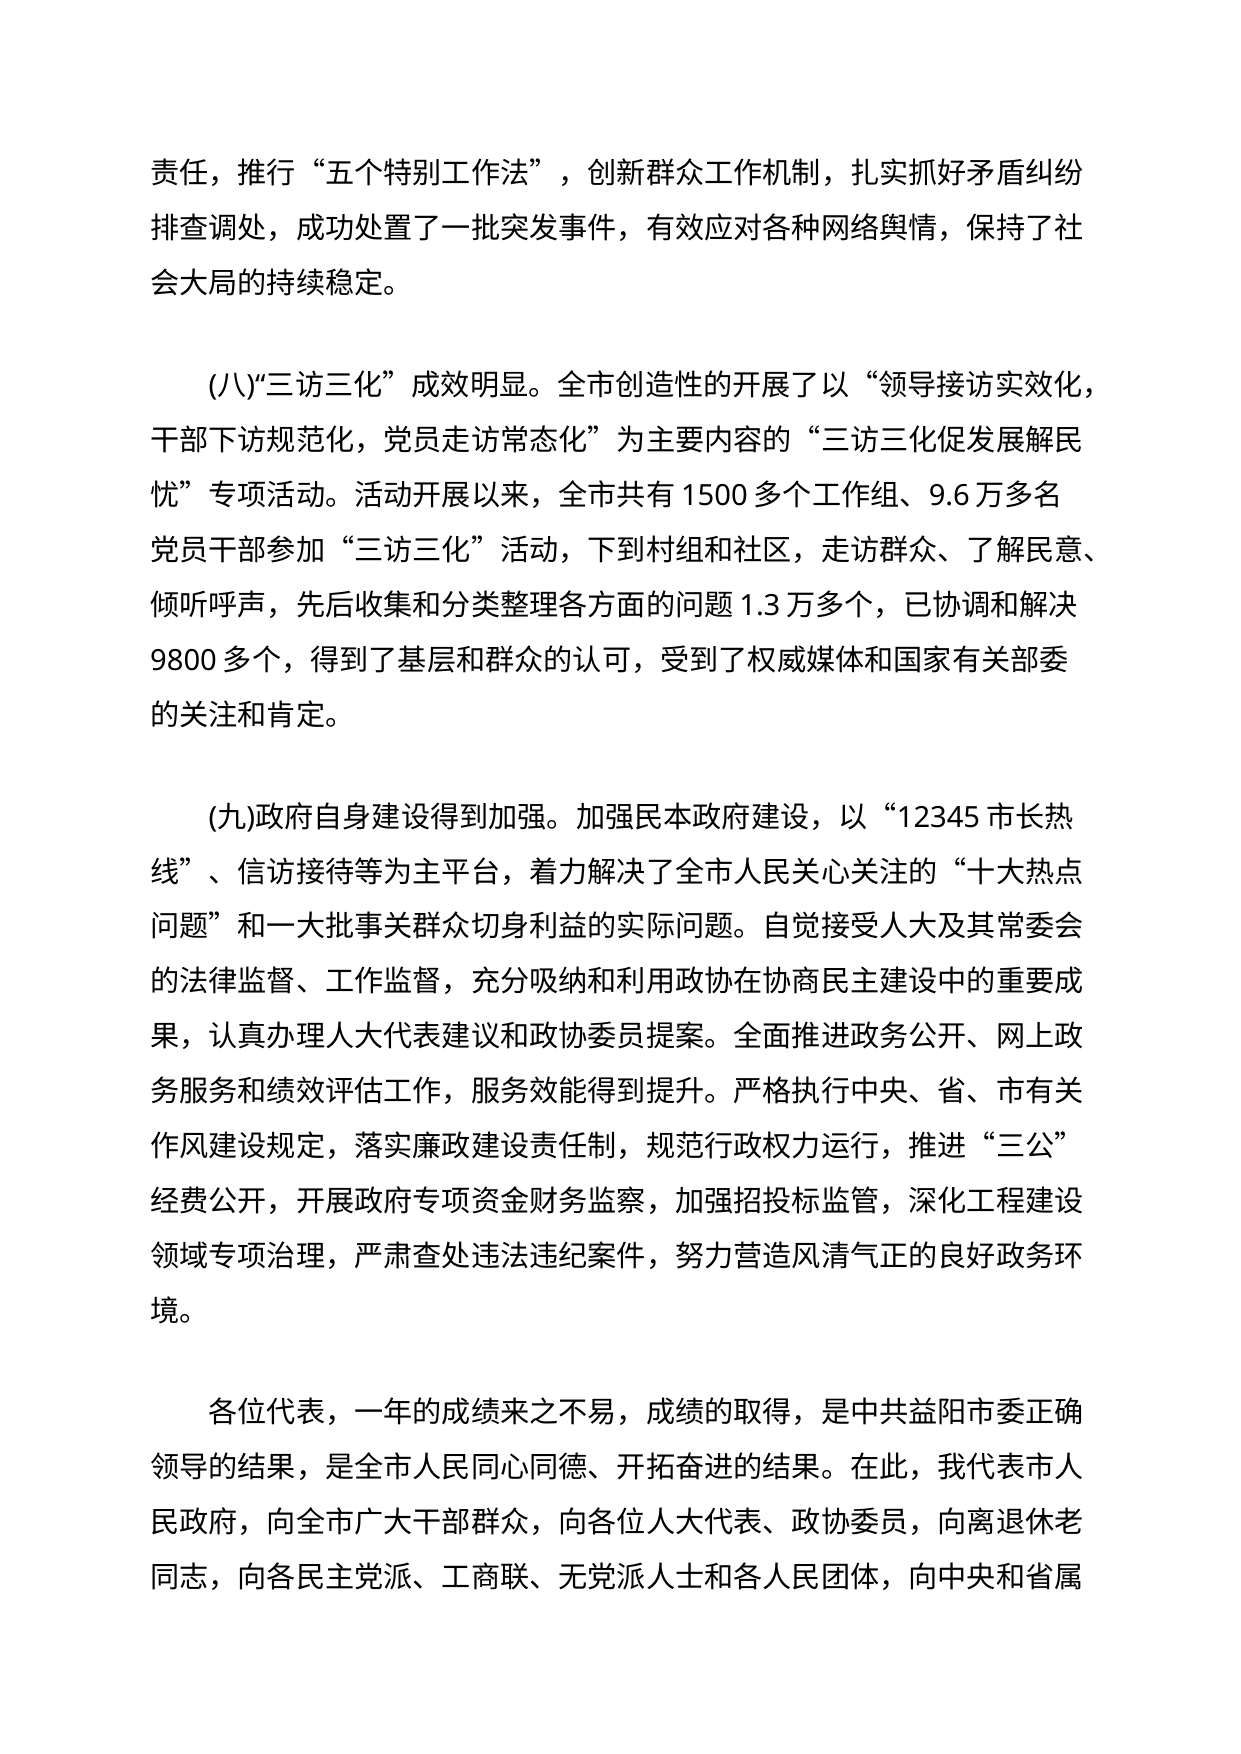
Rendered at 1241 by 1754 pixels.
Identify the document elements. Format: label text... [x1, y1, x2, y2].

text (八)“三访三化”成效明显。全市创造性的开展了以“领导接访实效化，干部下访规范化，党员走访常态化”为主要内容的“三访三化促发展解民忧”专项活动。活动开展以来，全市共有1500多个工作组、9.6万多名党员干部参加“三访三化”活动，下到村组和社区，走访群众、了解民意、倾听呼声，先后收集和分类整理各方面的问题1.3万多个，已协调和解决9800多个，得到了基层和群众的认可，受到了权威媒体和国家有关部委的关注和肯定。 [150, 362, 1090, 734]
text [150, 150, 1090, 302]
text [150, 1389, 1090, 1596]
text (九)政府自身建设得到加强。加强民本政府建设，以“12345市长热线”、信访接待等为主平台，着力解决了全市人民关心关注的“十大热点问题”和一大批事关群众切身利益的实际问题。自觉接受人大及其常委会的法律监督、工作监督，充分吸纳和利用政协在协商民主建设中的重要成果，认真办理人大代表建议和政协委员提案。全面推进政务公开、网上政务服务和绩效评估工作，服务效能得到提升。严格执行中央、省、市有关作风建设规定，落实廉政建设责任制，规范行政权力运行，推进“三公”经费公开，开展政府专项资金财务监察，加强招投标监管，深化工程建设领域专项治理，严肃查处违法违纪案件，努力营造风清气正的良好政务环境。 [150, 793, 1090, 1329]
